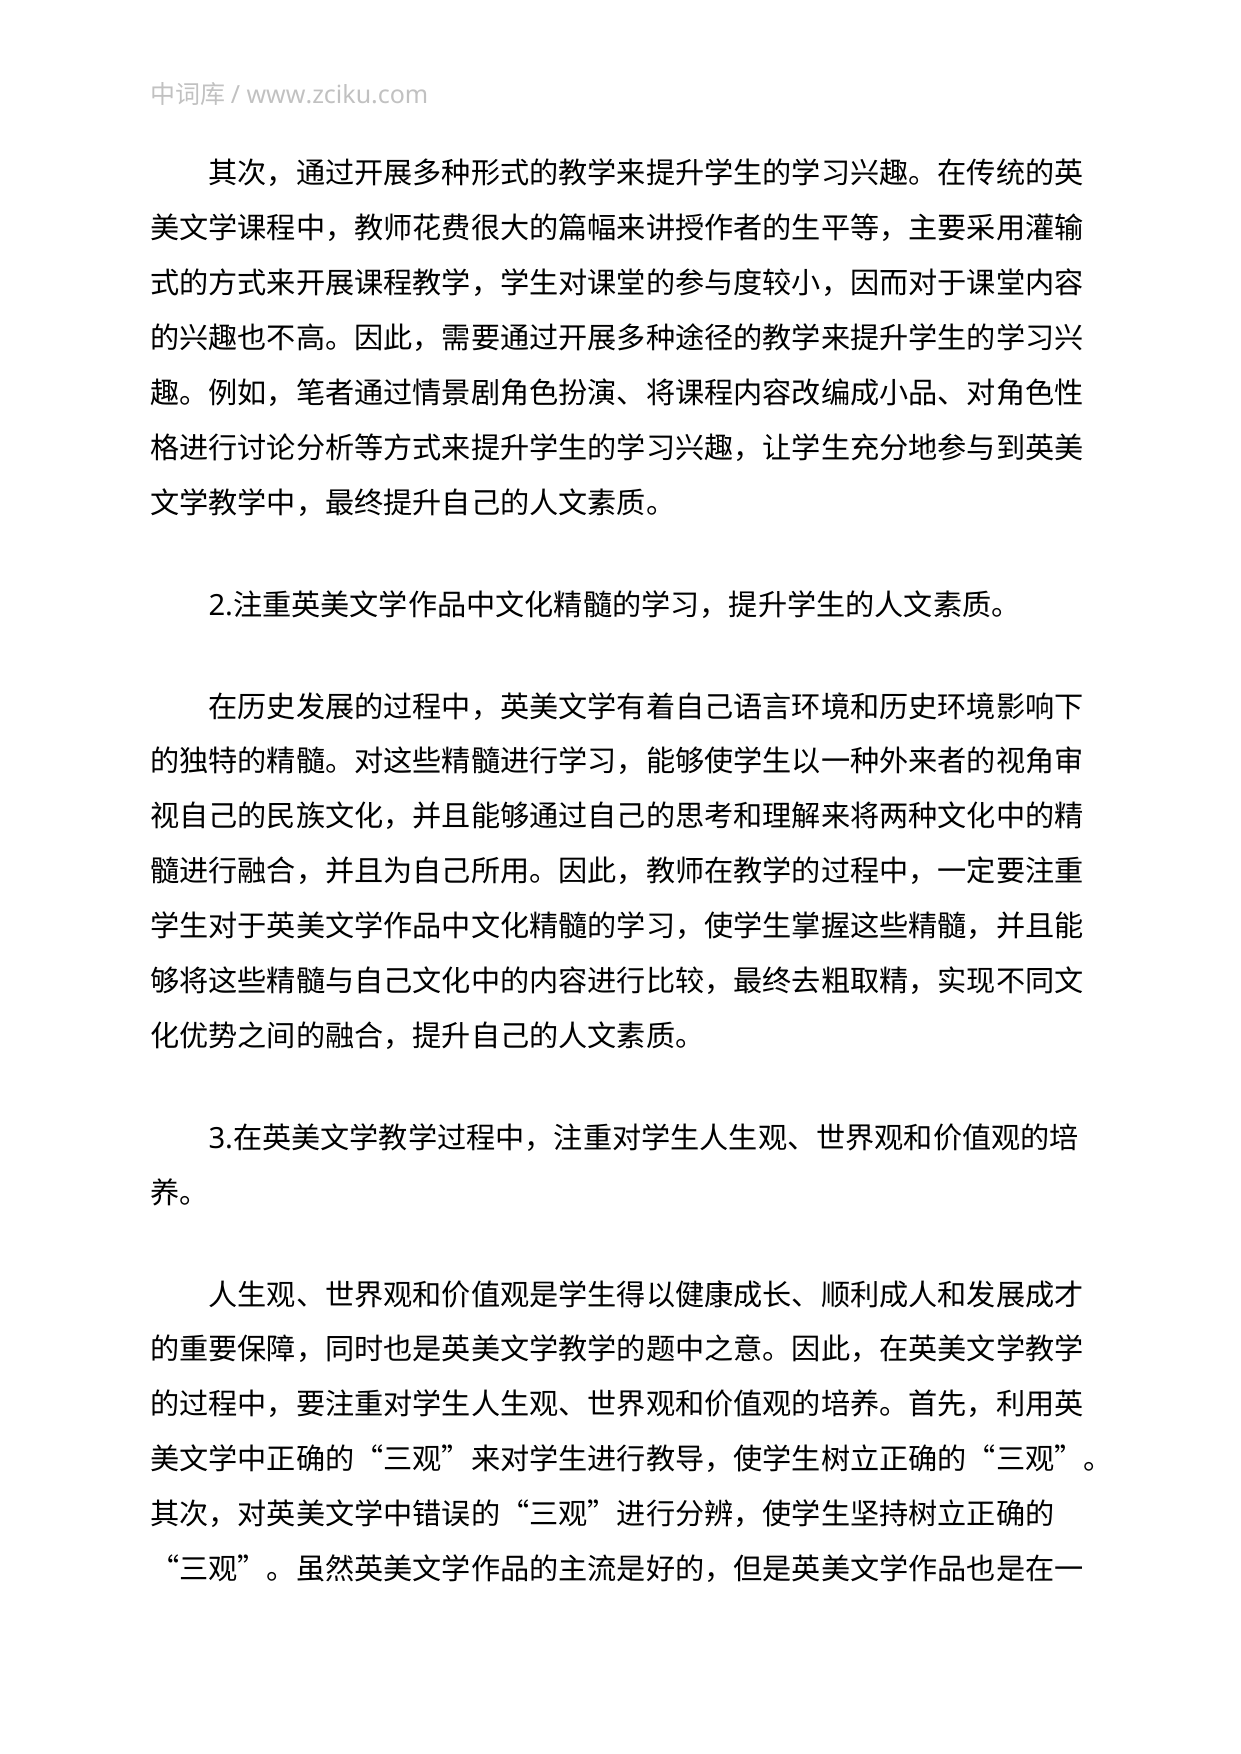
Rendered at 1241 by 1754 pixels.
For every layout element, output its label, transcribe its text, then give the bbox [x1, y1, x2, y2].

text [150, 1271, 1090, 1588]
text 2.注重英美文学作品中文化精髓的学习，提升学生的人文素质。 [150, 581, 1090, 623]
text 在历史发展的过程中，英美文学有着自己语言环境和历史环境影响下的独特的精髓。对这些精髓进行学习，能够使学生以一种外来者的视角审视自己的民族文化，并且能够通过自己的思考和理解来将两种文化中的精髓进行融合，并且为自己所用。因此，教师在教学的过程中，一定要注重学生对于英美文学作品中文化精髓的学习，使学生掌握这些精髓，并且能够将这些精髓与自己文化中的内容进行比较，最终去粗取精，实现不同文化优势之间的融合，提升自己的人文素质。 [150, 683, 1090, 1055]
text 其次，通过开展多种形式的教学来提升学生的学习兴趣。在传统的英美文学课程中，教师花费很大的篇幅来讲授作者的生平等，主要采用灌输式的方式来开展课程教学，学生对课堂的参与度较小，因而对于课堂内容的兴趣也不高。因此，需要通过开展多种途径的教学来提升学生的学习兴趣。例如，笔者通过情景剧角色扮演、将课程内容改编成小品、对角色性格进行讨论分析等方式来提升学生的学习兴趣，让学生充分地参与到英美文学教学中，最终提升自己的人文素质。 [150, 150, 1090, 522]
text 3.在英美文学教学过程中，注重对学生人生观、世界观和价值观的培养。 [150, 1114, 1090, 1212]
